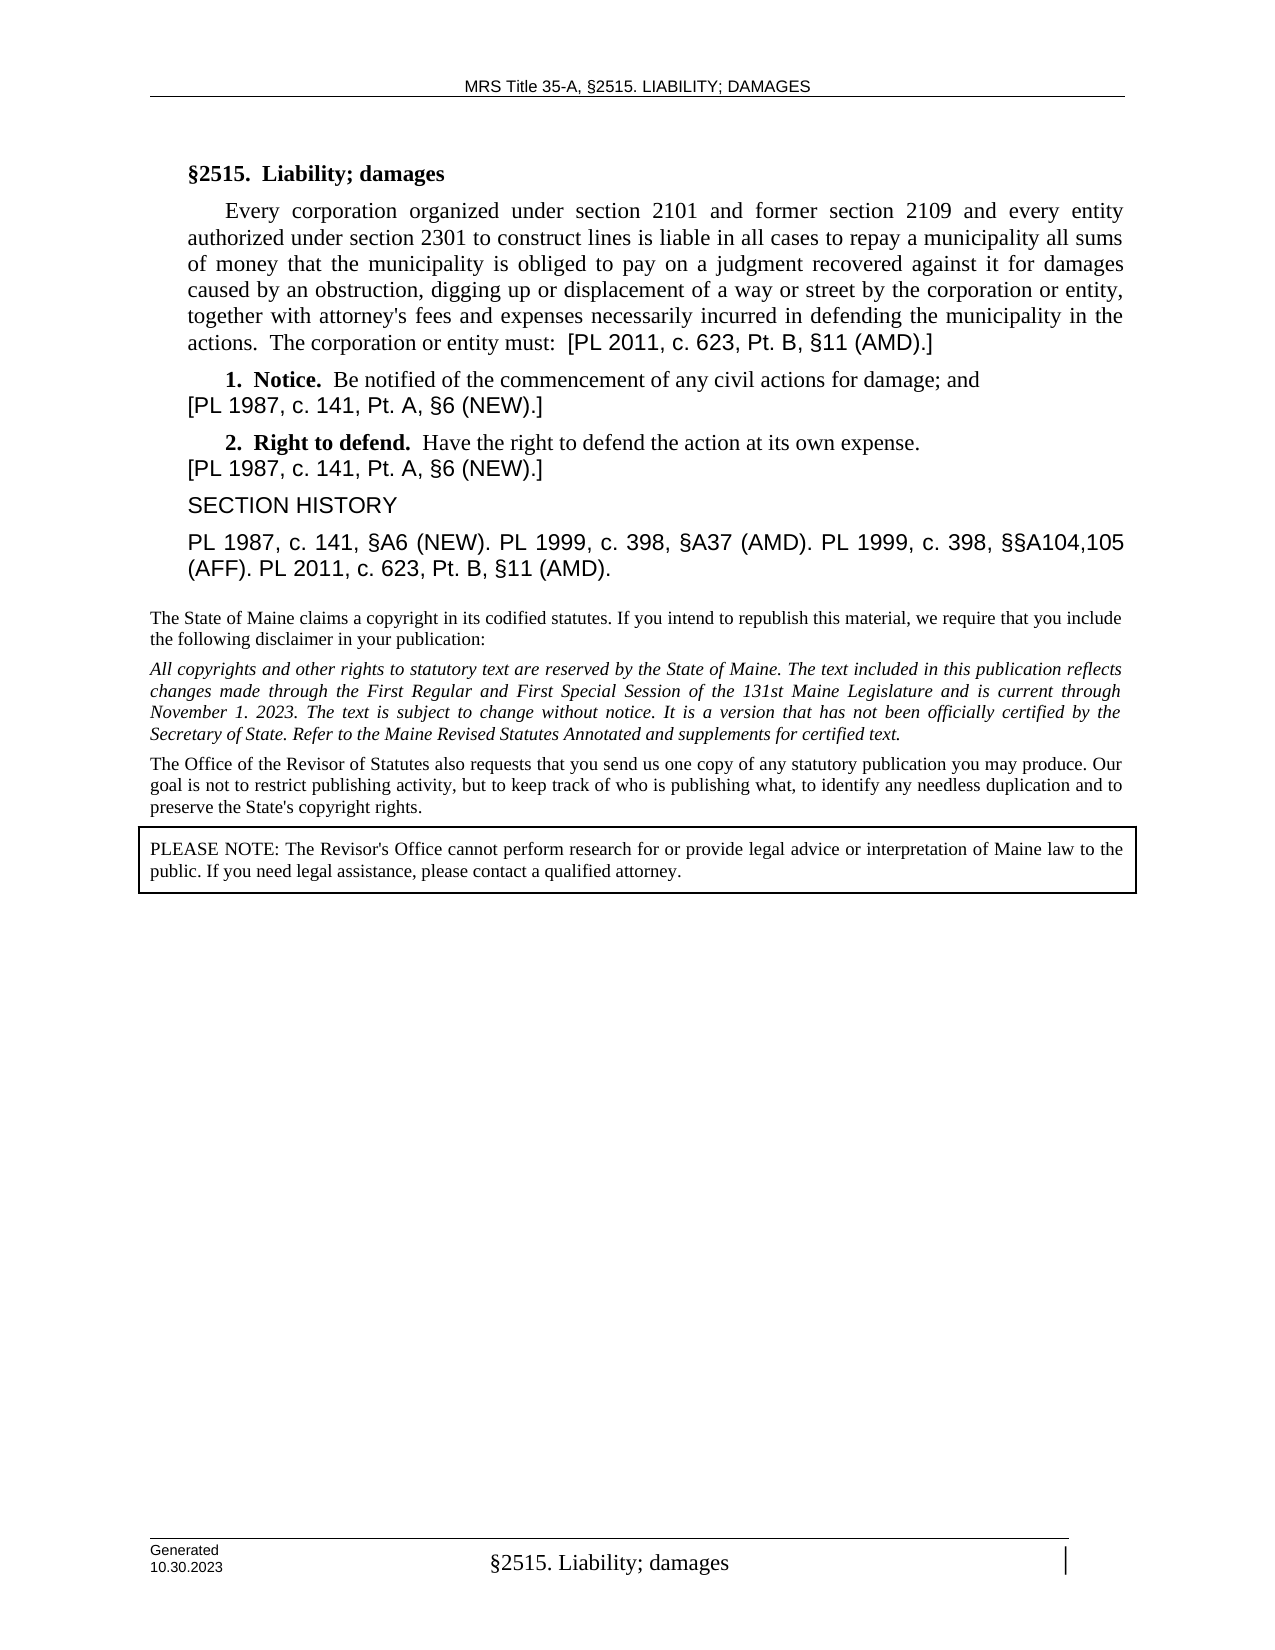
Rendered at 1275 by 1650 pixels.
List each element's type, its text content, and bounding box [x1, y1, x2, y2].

text [PL 1987, c. 141, Pt. A, §6 (NEW).] [187, 455, 1125, 482]
text §2515. Liability; damages [187, 160, 1125, 187]
text 1. Notice. Be notified of the commencement of any civil actions for damage; and [187, 366, 1125, 392]
text The Office of the Revisor of Statutes also requests that you send us one copy of any statutory publication you may produce. Our goal is not to restrict publishing activity, but to keep track of who is publishing what, to identify any needless duplication and to preserve the State's copyright rights. [150, 753, 1125, 817]
text 2. Right to defend. Have the right to defend the action at its own expense. [187, 429, 1125, 455]
text PLEASE NOTE: The Revisor's Office cannot perform research for or provide legal advice or interpretation of Maine law to the public. If you need legal assistance, please contact a qualified attorney. [140, 828, 1135, 892]
text All copyrights and other rights to statutory text are reserved by the State of Maine. The text included in this publication reflects changes made through the First Regular and First Special Session of the 131st Maine Legislature and is current through November 1. 2023 . The text is subject to change without notice. It is a version that has not been officially certified by the Secretary of State. Refer to the Maine Revised Statutes Annotated and supplements for certified text. [150, 658, 1125, 744]
text SECTION HISTORY [187, 492, 1125, 518]
text Every corporation organized under section 2101 and former section 2109 and every entity authorized under section 2301 to construct lines is liable in all cases to repay a municipality all sums of money that the municipality is obliged to pay on a judgment recovered against it for damages caused by an obstruction, digging up or displacement of a way or street by the corporation or entity, together with attorney's fees and expenses necessarily incurred in defending the municipality in the actions. The corporation or entity must: [PL 2011, c. 623, Pt. B, §11 (AMD).] [187, 197, 1125, 355]
text [PL 1987, c. 141, Pt. A, §6 (NEW).] [187, 392, 1125, 418]
text PL 1987, c. 141, §A6 (NEW). PL 1999, c. 398, §A37 (AMD). PL 1999, c. 398, §§A104,105 (AFF). PL 2011, c. 623, Pt. B, §11 (AMD). [187, 529, 1125, 582]
text The State of Maine claims a copyright in its codified statutes. If you intend to republish this material, we require that you include the following disclaimer in your publication: [150, 607, 1125, 650]
